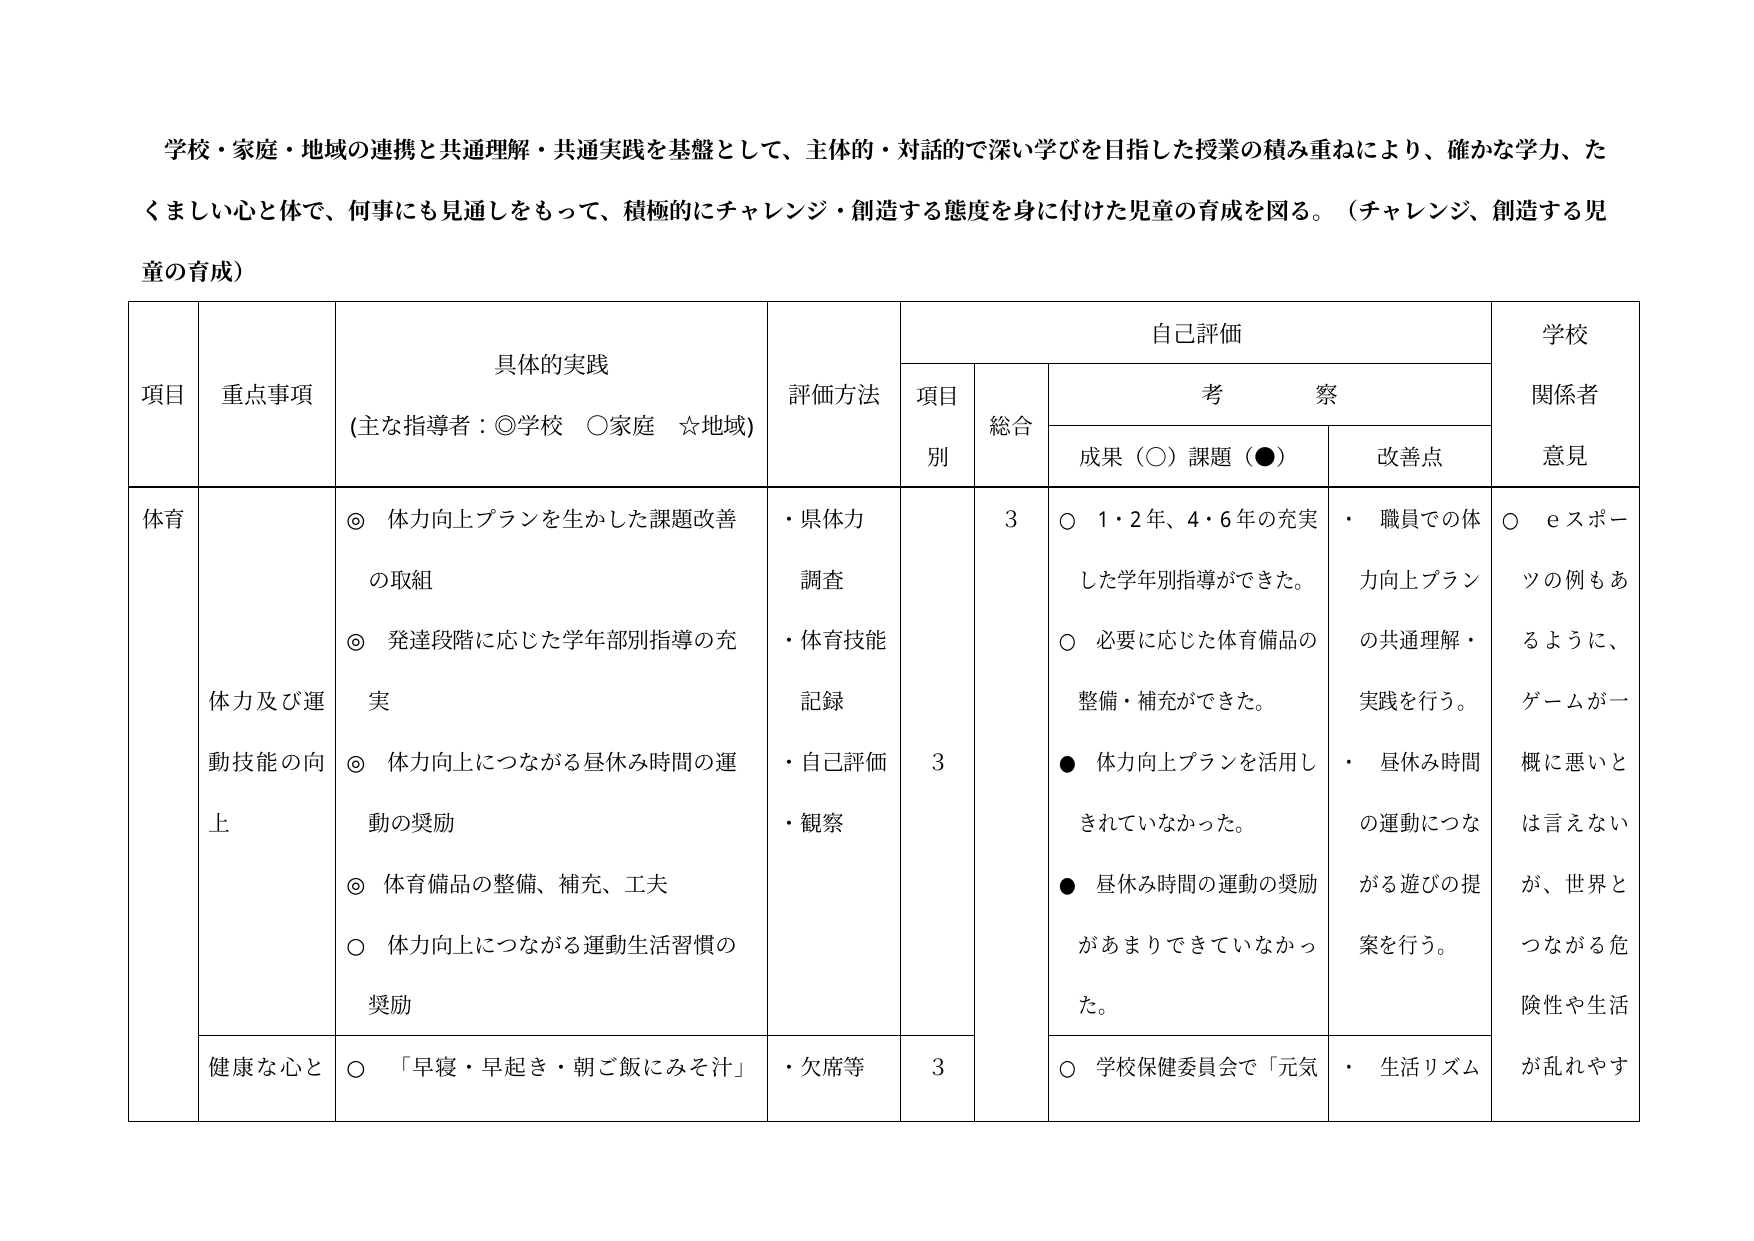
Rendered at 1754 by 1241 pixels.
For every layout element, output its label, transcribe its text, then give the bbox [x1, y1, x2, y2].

table_cell ３ [975, 488, 1048, 1121]
table_cell 体力及び運動技能の向上 [199, 488, 335, 1035]
table_cell 改善点 [1329, 426, 1491, 486]
table_header 学校 関係者 意見 [1492, 302, 1639, 486]
text 学校・家庭・地域の連携と共通理解・共通実践を基盤として、主体的・対話的で深い学びを目指した授業の積み重ねにより、確かな学力、たくましい心と体で、何事にも見通しをもって、積極的にチャレンジ・創造する態度を身に付けた児童の育成を図る。（チャレンジ、創造する児童の育成） [118, 118, 1609, 301]
table_cell ○ ｅスポーツの例もあるように、ゲームが一概に悪いとは言えないが、世界とつながる危険性や生活が乱れやすくなることを理解することが大切である。 ○ 安全については、「揺れたら津波」「一人でも逃げる」という意識をもたせてほしい。 [1492, 488, 1639, 1121]
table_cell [199, 1036, 335, 1121]
table_cell 考 察 [1049, 364, 1491, 424]
table_header 重点事項 [199, 302, 335, 486]
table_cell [1329, 1036, 1491, 1121]
table_header 項目 [129, 302, 198, 486]
table_cell 体育 [129, 488, 198, 1121]
table_cell 成果（○）課題（●） [1049, 426, 1328, 486]
table_cell 項目 別 [901, 364, 974, 486]
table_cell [336, 1036, 767, 1121]
table_cell ３ [901, 488, 974, 1035]
table_cell 総合 [975, 364, 1048, 486]
table_cell ・ 職員での体力向上プランの共通理解・実践を行う。 ・ 昼休み時間の運動につながる遊びの提案を行う。 [1329, 488, 1491, 1035]
table_cell ３ [901, 1036, 974, 1121]
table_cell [1049, 1036, 1328, 1121]
table_header 具体的実践 (主な指導者：◎学校 ○家庭 ☆地域) [336, 302, 767, 486]
table_cell ○ 1・2年、4・6年の充実した学年別指導ができた。 ○ 必要に応じた体育備品の整備・補充ができた。 ● 体力向上プランを活用しきれていなかった。 ● 昼休み時間の運動の奨励があまりできていなかった。 [1049, 488, 1328, 1035]
table_cell ◎ 体力向上プランを生かした課題改善の取組 ◎ 発達段階に応じた学年部別指導の充実 ◎ 体力向上につながる昼休み時間の運動の奨励 体育備品の整備、補充、工夫 ○ 体力向上につながる運動生活習慣の奨励 [336, 488, 767, 1035]
table_cell ・欠席等 統計 ・観察 ・自己評価 [768, 1036, 900, 1121]
table_header 自己評価 [901, 302, 1491, 363]
table_cell ・県体力 調査 ・体育技能 記録 ・自己評価 ・観察 [768, 488, 900, 1035]
table_header 評価方法 [768, 302, 900, 486]
